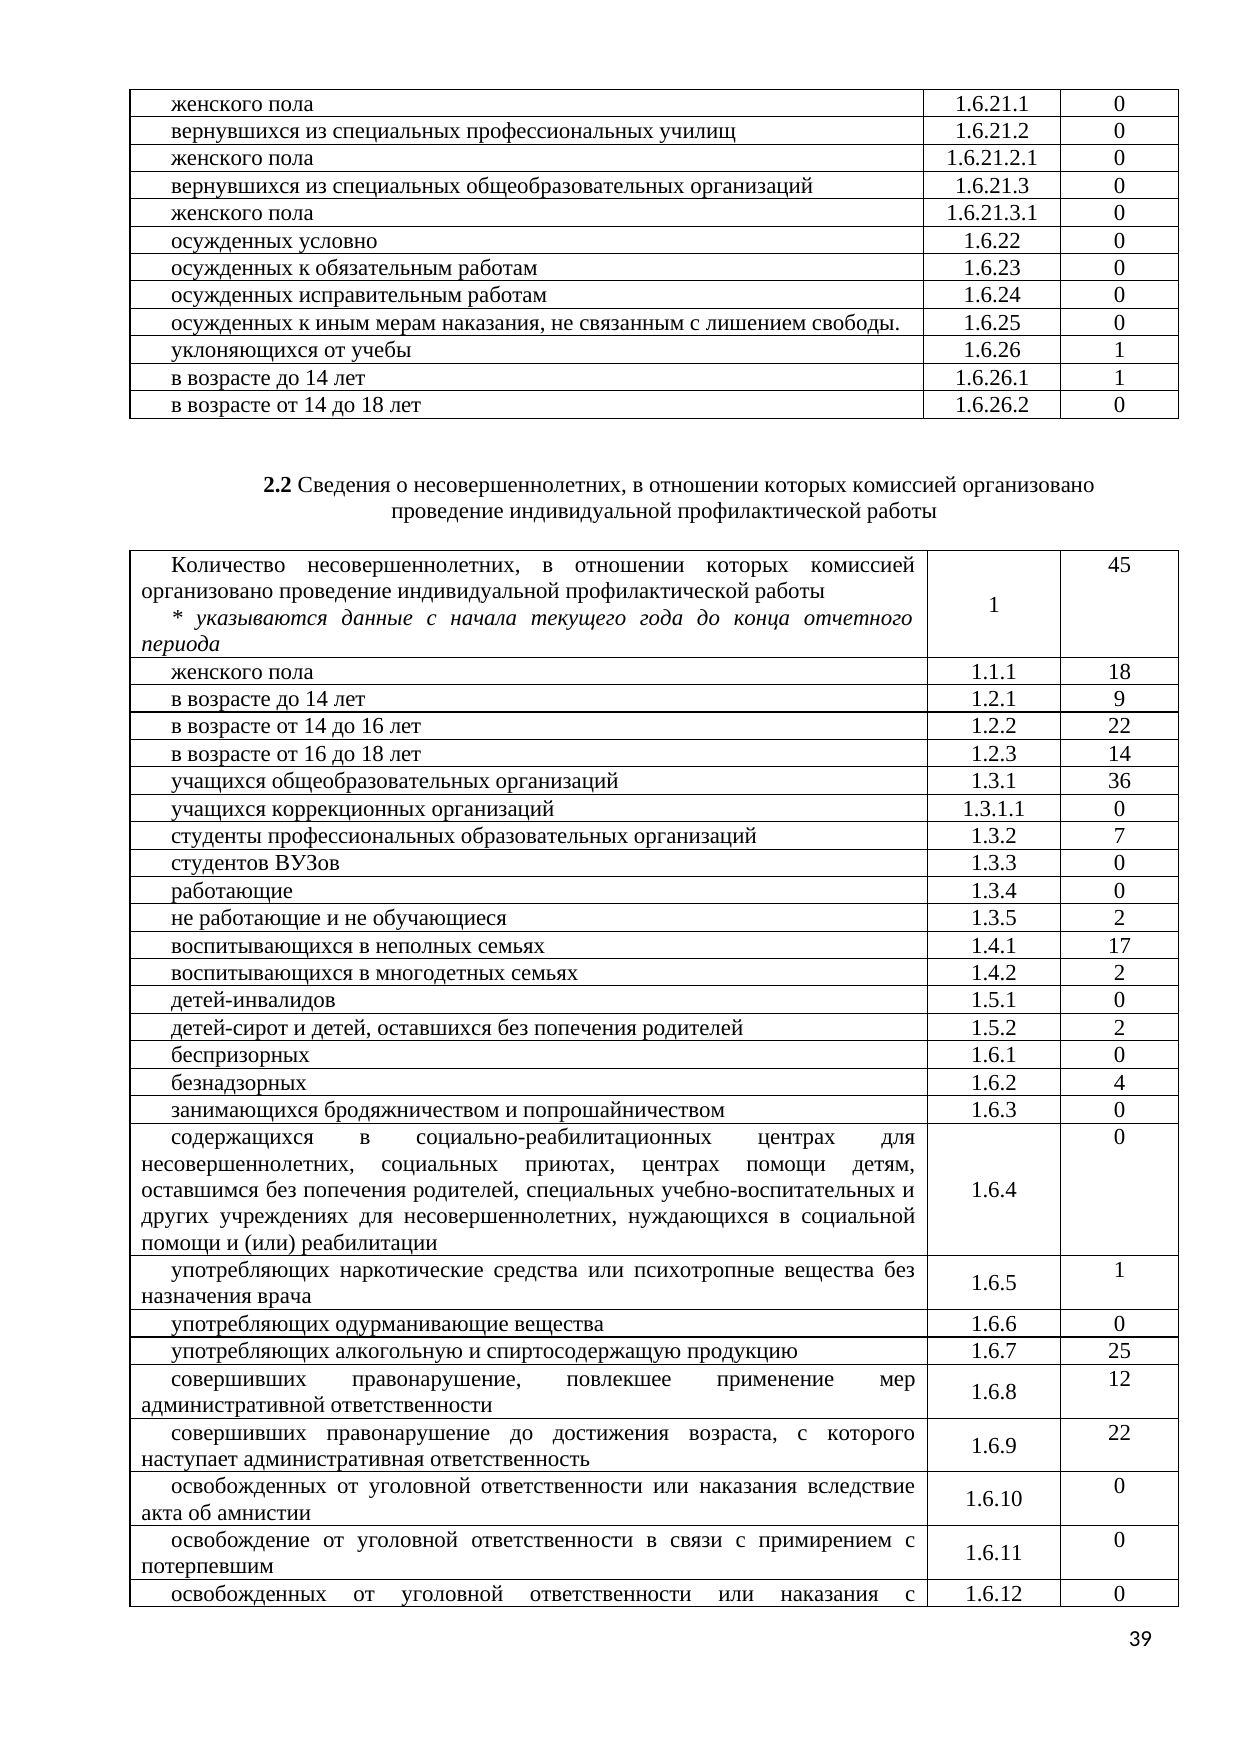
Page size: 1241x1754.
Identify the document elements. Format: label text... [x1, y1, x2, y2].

table_cell 0 [1061, 986, 1178, 1013]
table_cell 1.6.25 [924, 309, 1060, 335]
table_cell осужденных к обязательным работам [131, 254, 923, 280]
table_cell 1.6.21.2.1 [924, 145, 1060, 171]
table_cell 0 [1061, 309, 1178, 335]
table_cell 1 [1061, 1256, 1178, 1309]
table_cell 0 [1061, 1472, 1178, 1525]
table_cell 0 [1061, 1096, 1178, 1122]
table_cell 1.6.4 [928, 1124, 1060, 1255]
table_cell употребляющих наркотические средства или психотропные вещества без назначения врача [131, 1256, 927, 1309]
table_header 1 [928, 551, 1060, 657]
table_cell учащихся общеобразовательных организаций [131, 767, 927, 794]
table_cell работающие [131, 877, 927, 903]
table_cell женского пола [131, 90, 923, 116]
table_cell 0 [1061, 117, 1178, 143]
table_cell 1.6.24 [924, 281, 1060, 308]
table_cell студенты профессиональных образовательных организаций [131, 822, 927, 848]
table_cell в возрасте от 16 до 18 лет [131, 740, 927, 766]
table_cell 0 [1061, 391, 1178, 417]
table_cell 1.5.1 [928, 986, 1060, 1013]
table_cell 1.6.8 [928, 1365, 1060, 1417]
table_cell 0 [1061, 795, 1178, 821]
table_cell 7 [1061, 822, 1178, 848]
table_cell 1.6.10 [928, 1472, 1060, 1525]
table_cell 1.3.3 [928, 850, 1060, 876]
table_cell 1.6.22 [924, 227, 1060, 253]
table_cell 1.1.1 [928, 658, 1060, 684]
table_cell вернувшихся из специальных общеобразовательных организаций [131, 172, 923, 198]
table_cell 0 [1061, 90, 1178, 116]
table_cell 1.4.2 [928, 959, 1060, 985]
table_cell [131, 1580, 927, 1606]
table_cell 0 [1061, 850, 1178, 876]
table_cell в возрасте от 14 до 16 лет [131, 713, 927, 739]
table_cell 1.6.26.2 [924, 391, 1060, 417]
table_cell 1.2.3 [928, 740, 1060, 766]
table_cell употребляющих одурманивающие вещества [131, 1310, 927, 1336]
text 2.2 Сведения о несовершеннолетних, в отношении которых комиссией организовано проведение индивидуальной профилактической работы [177, 471, 1152, 524]
table_cell совершивших правонарушение, повлекшее применение мер административной ответственности [131, 1365, 927, 1417]
table_cell детей-инвалидов [131, 986, 927, 1013]
table_cell 1.6.7 [928, 1338, 1060, 1364]
table_cell 1 [1061, 364, 1178, 390]
table_cell 1.6.12 [928, 1580, 1060, 1606]
table_cell 0 [1061, 254, 1178, 280]
table_cell 2 [1061, 1014, 1178, 1040]
table_cell уклоняющихся от учебы [131, 336, 923, 363]
table_cell 1.3.1 [928, 767, 1060, 794]
table_cell 2 [1061, 904, 1178, 931]
table_cell 2 [1061, 959, 1178, 985]
table_cell женского пола [131, 199, 923, 226]
table_cell воспитывающихся в неполных семьях [131, 932, 927, 958]
table_cell совершивших правонарушение до достижения возраста, с которого наступает административная ответственность [131, 1419, 927, 1471]
table_cell осужденных условно [131, 227, 923, 253]
table_cell 14 [1061, 740, 1178, 766]
table_cell 0 [1061, 145, 1178, 171]
table_cell студентов ВУЗов [131, 850, 927, 876]
table_cell воспитывающихся в многодетных семьях [131, 959, 927, 985]
table_cell 4 [1061, 1069, 1178, 1095]
table_cell 1.6.3 [928, 1096, 1060, 1122]
table_cell 1.6.6 [928, 1310, 1060, 1336]
table_cell женского пола [131, 145, 923, 171]
table_cell 0 [1061, 199, 1178, 226]
table_cell 0 [1061, 281, 1178, 308]
table_cell 1.6.9 [928, 1419, 1060, 1471]
table_cell 1.5.2 [928, 1014, 1060, 1040]
table_cell 1.6.11 [928, 1526, 1060, 1579]
table_cell осужденных исправительным работам [131, 281, 923, 308]
table_cell женского пола [131, 658, 927, 684]
table_cell 1.3.4 [928, 877, 1060, 903]
table_cell 0 [1061, 227, 1178, 253]
table_cell 1.4.1 [928, 932, 1060, 958]
table_cell 1.6.26 [924, 336, 1060, 363]
table_cell 1.6.26.1 [924, 364, 1060, 390]
table_cell 1.6.23 [924, 254, 1060, 280]
table_cell 0 [1061, 1124, 1178, 1255]
table_cell 12 [1061, 1365, 1178, 1417]
table_cell учащихся коррекционных организаций [131, 795, 927, 821]
table_cell 36 [1061, 767, 1178, 794]
table_cell 0 [1061, 1041, 1178, 1068]
table_cell 17 [1061, 932, 1178, 958]
table_header 45 [1061, 551, 1178, 657]
table_cell в возрасте до 14 лет [131, 685, 927, 711]
table_cell 22 [1061, 1419, 1178, 1471]
table_cell 22 [1061, 713, 1178, 739]
table_cell 1.6.2 [928, 1069, 1060, 1095]
table_cell 9 [1061, 685, 1178, 711]
table_cell 1.3.2 [928, 822, 1060, 848]
table_cell 25 [1061, 1338, 1178, 1364]
table_cell 1.2.1 [928, 685, 1060, 711]
table_header Количество несовершеннолетних, в отношении которых комиссией организовано проведение индивидуальной профилактической работы * указываются данные с начала текущего года до конца отчетного периода [131, 551, 927, 657]
table_cell 18 [1061, 658, 1178, 684]
table_cell освобождение от уголовной ответственности в связи с примирением с потерпевшим [131, 1526, 927, 1579]
table_cell освобожденных от уголовной ответственности или наказания вследствие акта об амнистии [131, 1472, 927, 1525]
table_cell 0 [1061, 877, 1178, 903]
table_cell 1.3.1.1 [928, 795, 1060, 821]
table_cell в возрасте до 14 лет [131, 364, 923, 390]
table_cell детей-сирот и детей, оставшихся без попечения родителей [131, 1014, 927, 1040]
table_cell 1.6.21.2 [924, 117, 1060, 143]
table_cell 1.2.2 [928, 713, 1060, 739]
table_cell осужденных к иным мерам наказания, не связанным с лишением свободы. [131, 309, 923, 335]
table_cell 0 [1061, 1310, 1178, 1336]
table_cell 1.3.5 [928, 904, 1060, 931]
table_cell в возрасте от 14 до 18 лет [131, 391, 923, 417]
table_cell занимающихся бродяжничеством и попрошайничеством [131, 1096, 927, 1122]
table_cell 1.6.1 [928, 1041, 1060, 1068]
table_cell 1.6.21.3 [924, 172, 1060, 198]
table_cell 1.6.21.3.1 [924, 199, 1060, 226]
table_cell 0 [1061, 1580, 1178, 1606]
table_cell содержащихся в социально-реабилитационных центрах для несовершеннолетних, социальных приютах, центрах помощи детям, оставшимся без попечения родителей, специальных учебно-воспитательных и других учреждениях для несовершеннолетних, нуждающихся в социальной помощи и (или) реабилитации [131, 1124, 927, 1255]
table_cell 1 [1061, 336, 1178, 363]
table_cell употребляющих алкогольную и спиртосодержащую продукцию [131, 1338, 927, 1364]
table_cell не работающие и не обучающиеся [131, 904, 927, 931]
table_cell 0 [1061, 1526, 1178, 1579]
table_cell беспризорных [131, 1041, 927, 1068]
table_cell вернувшихся из специальных профессиональных училищ [131, 117, 923, 143]
table_cell 0 [1061, 172, 1178, 198]
table_cell 1.6.21.1 [924, 90, 1060, 116]
table_cell безнадзорных [131, 1069, 927, 1095]
table_cell 1.6.5 [928, 1256, 1060, 1309]
